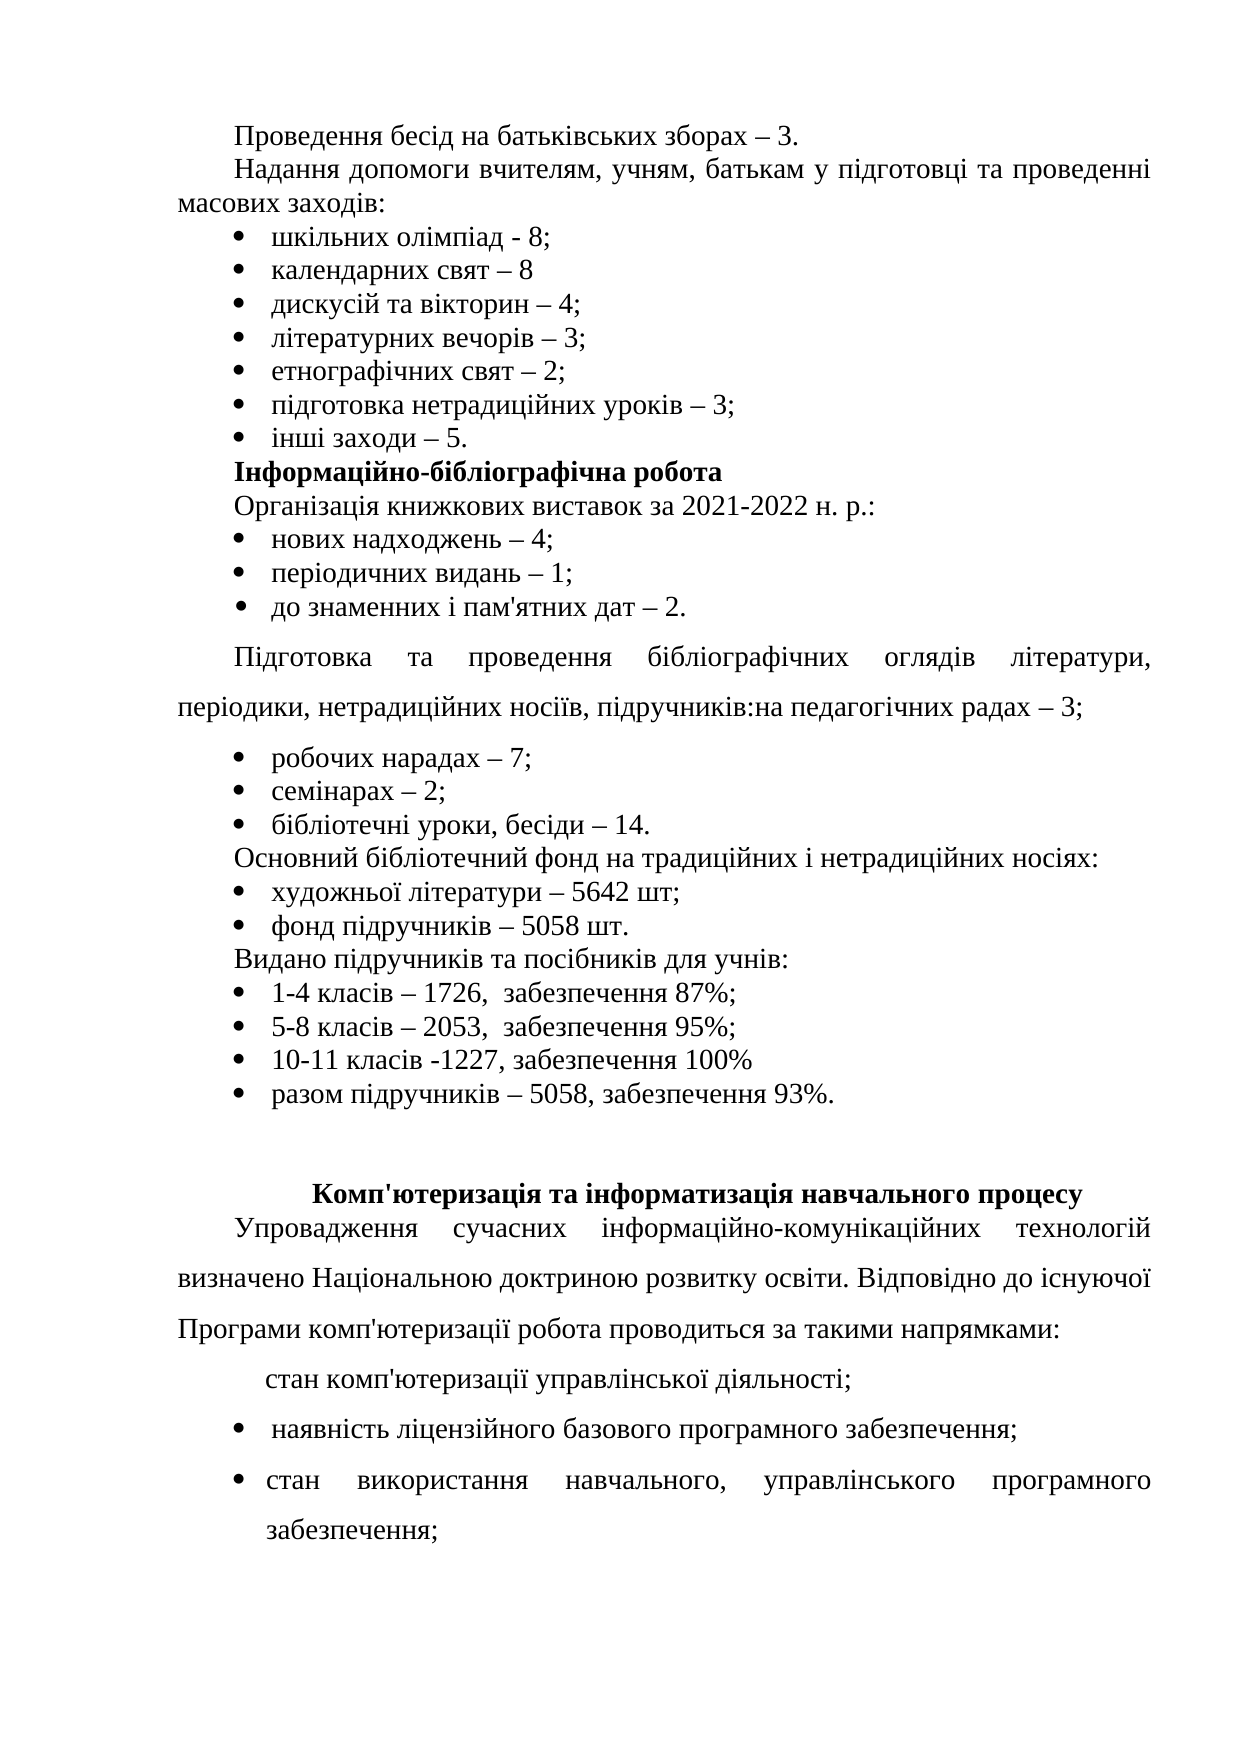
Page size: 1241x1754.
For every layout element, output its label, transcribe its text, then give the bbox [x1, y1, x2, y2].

list робочих нарадах – 7; [233, 740, 1152, 773]
text Організація книжкових виставок за 2021-2022 н. р.: [177, 488, 1152, 521]
list нових надходжень – 4; [233, 521, 1152, 555]
text Упровадження сучасних інформаційно-комунікаційних технологій визначено Національною доктриною розвитку освіти. Відповідно до існуючої Програми комп'ютеризації робота проводиться за такими напрямками: [177, 1210, 1152, 1344]
list до знаменних і пам'ятних дат – 2. [236, 589, 1152, 622]
list разом підручників – 5058, забезпечення 93%. [233, 1076, 1152, 1109]
list бібліотечні уроки, бесіди – 14. [233, 807, 1152, 841]
list періодичних видань – 1; [233, 555, 1152, 589]
text Надання допомоги вчителям, учням, батькам у підготовці та проведенні масових заходів: [177, 152, 1152, 219]
list літературних вечорів – 3; [233, 320, 1152, 353]
list 5-8 класів – 2053, забезпечення 95%; [233, 1009, 1152, 1042]
list наявність ліцензійного базового програмного забезпечення; [233, 1411, 1152, 1445]
list стан використання навчального, управлінського програмного забезпечення; [233, 1462, 1152, 1546]
list етнографічних свят – 2; [233, 353, 1152, 387]
text Проведення бесід на батьківських зборах – 3. [177, 118, 1152, 152]
list семінарах – 2; [233, 773, 1152, 807]
text стан комп'ютеризації управлінської діяльності; [177, 1361, 1152, 1395]
list календарних свят – 8 [233, 252, 1152, 286]
text Інформаційно-бібліографічна робота [177, 454, 1152, 488]
list дискусій та вікторин – 4; [233, 286, 1152, 320]
list підготовка нетрадиційних уроків – 3; [233, 387, 1152, 421]
list 1-4 класів – 1726, забезпечення 87%; [233, 975, 1152, 1009]
list художньої літератури – 5642 шт; [233, 874, 1152, 908]
list фонд підручників – 5058 шт. [233, 908, 1152, 941]
list шкільних олімпіад - 8; [233, 219, 1152, 252]
list інші заходи – 5. [233, 421, 1152, 454]
text Підготовка та проведення бібліографічних оглядів літератури, періодики, нетрадиційних носіїв, підручників:на педагогічних радах – 3; [177, 639, 1152, 723]
text Видано підручників та посібників для учнів: [177, 941, 1152, 975]
text Комп'ютеризація та інформатизація навчального процесу [177, 1177, 1152, 1210]
list 10-11 класів -1227, забезпечення 100% [233, 1042, 1152, 1076]
text Основний бібліотечний фонд на традиційних і нетрадиційних носіях: [177, 841, 1152, 874]
